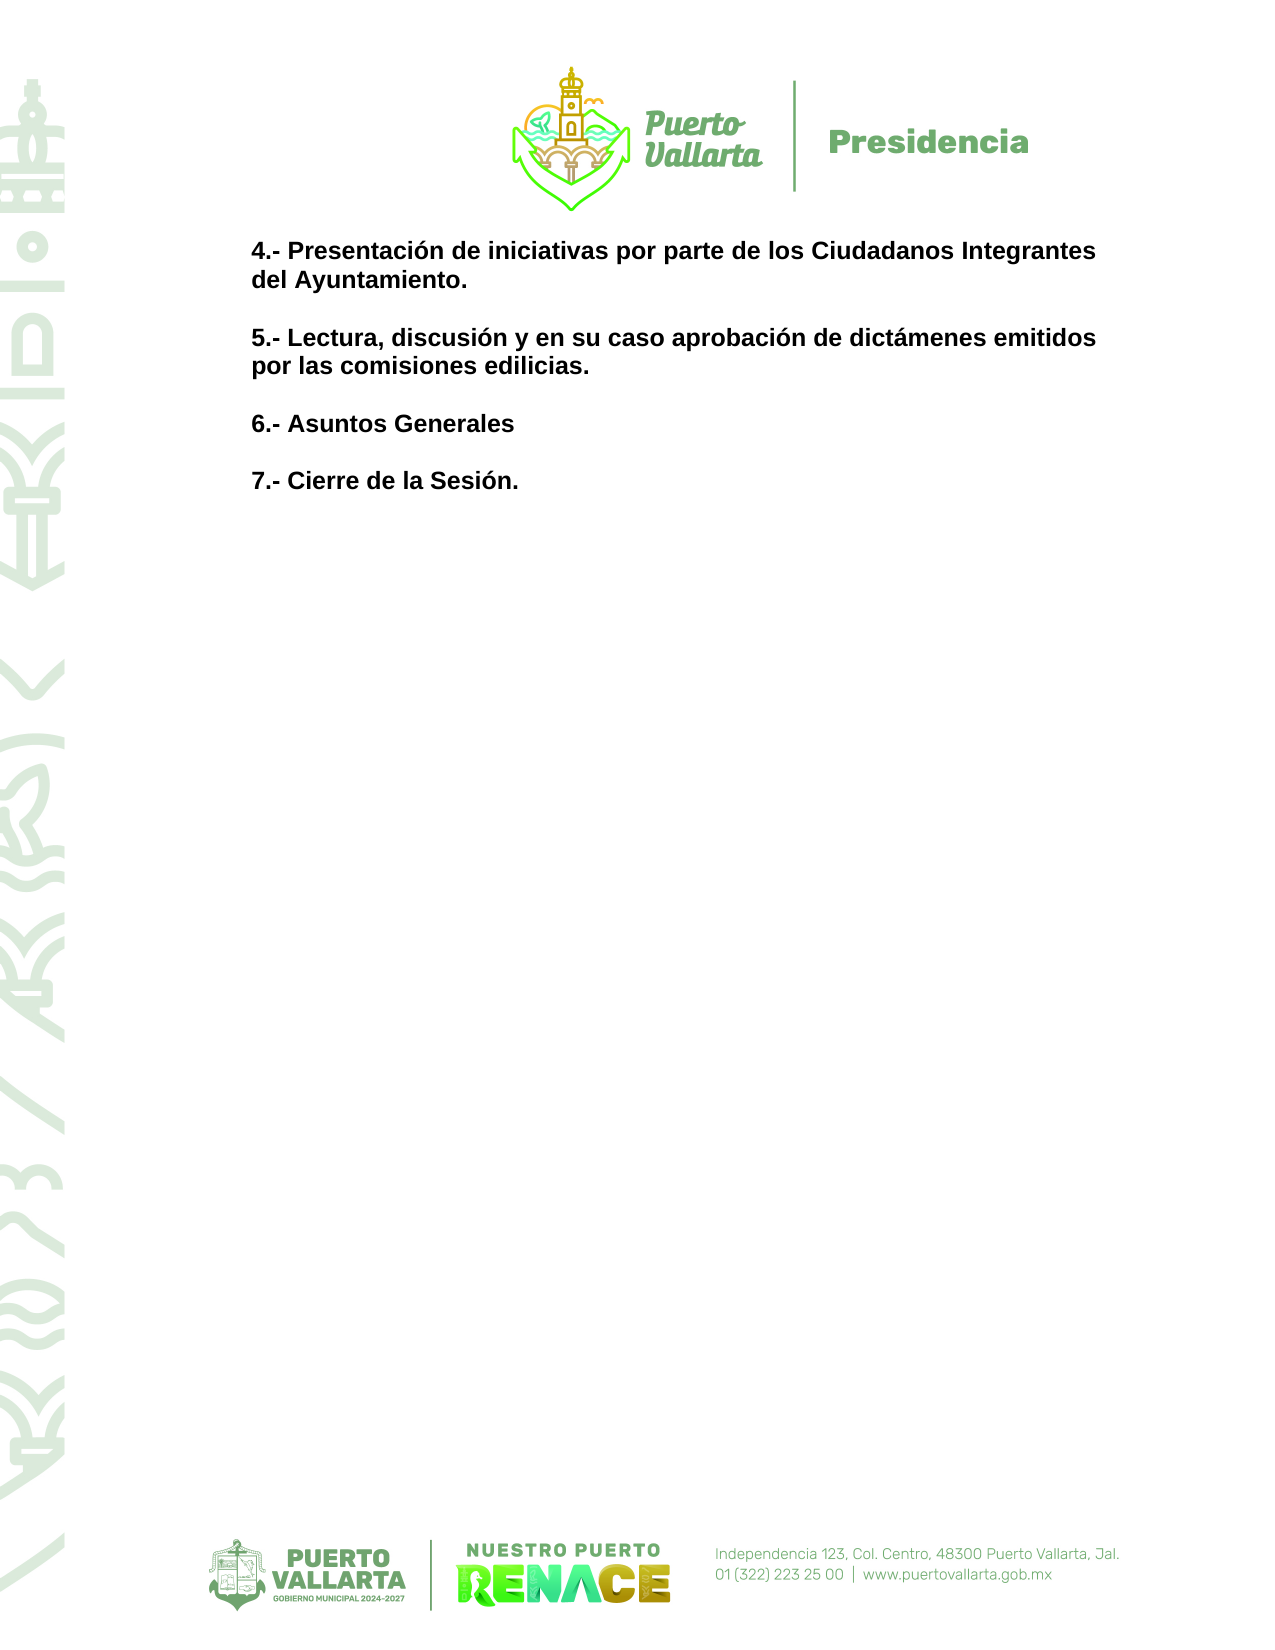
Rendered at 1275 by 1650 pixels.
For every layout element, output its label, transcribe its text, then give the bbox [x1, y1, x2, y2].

text 6.- Asuntos Generales [177, 409, 1098, 438]
picture [0, 0, 1275, 1650]
text 7.- Cierre de la Sesión. [177, 466, 1098, 495]
text 4.- Presentación de iniciativas por parte de los Ciudadanos Integrantes del Ayuntamiento. [251, 236, 1098, 294]
text 5.- Lectura, discusión y en su caso aprobación de dictámenes emitidos por las comisiones edilicias. [251, 323, 1098, 380]
